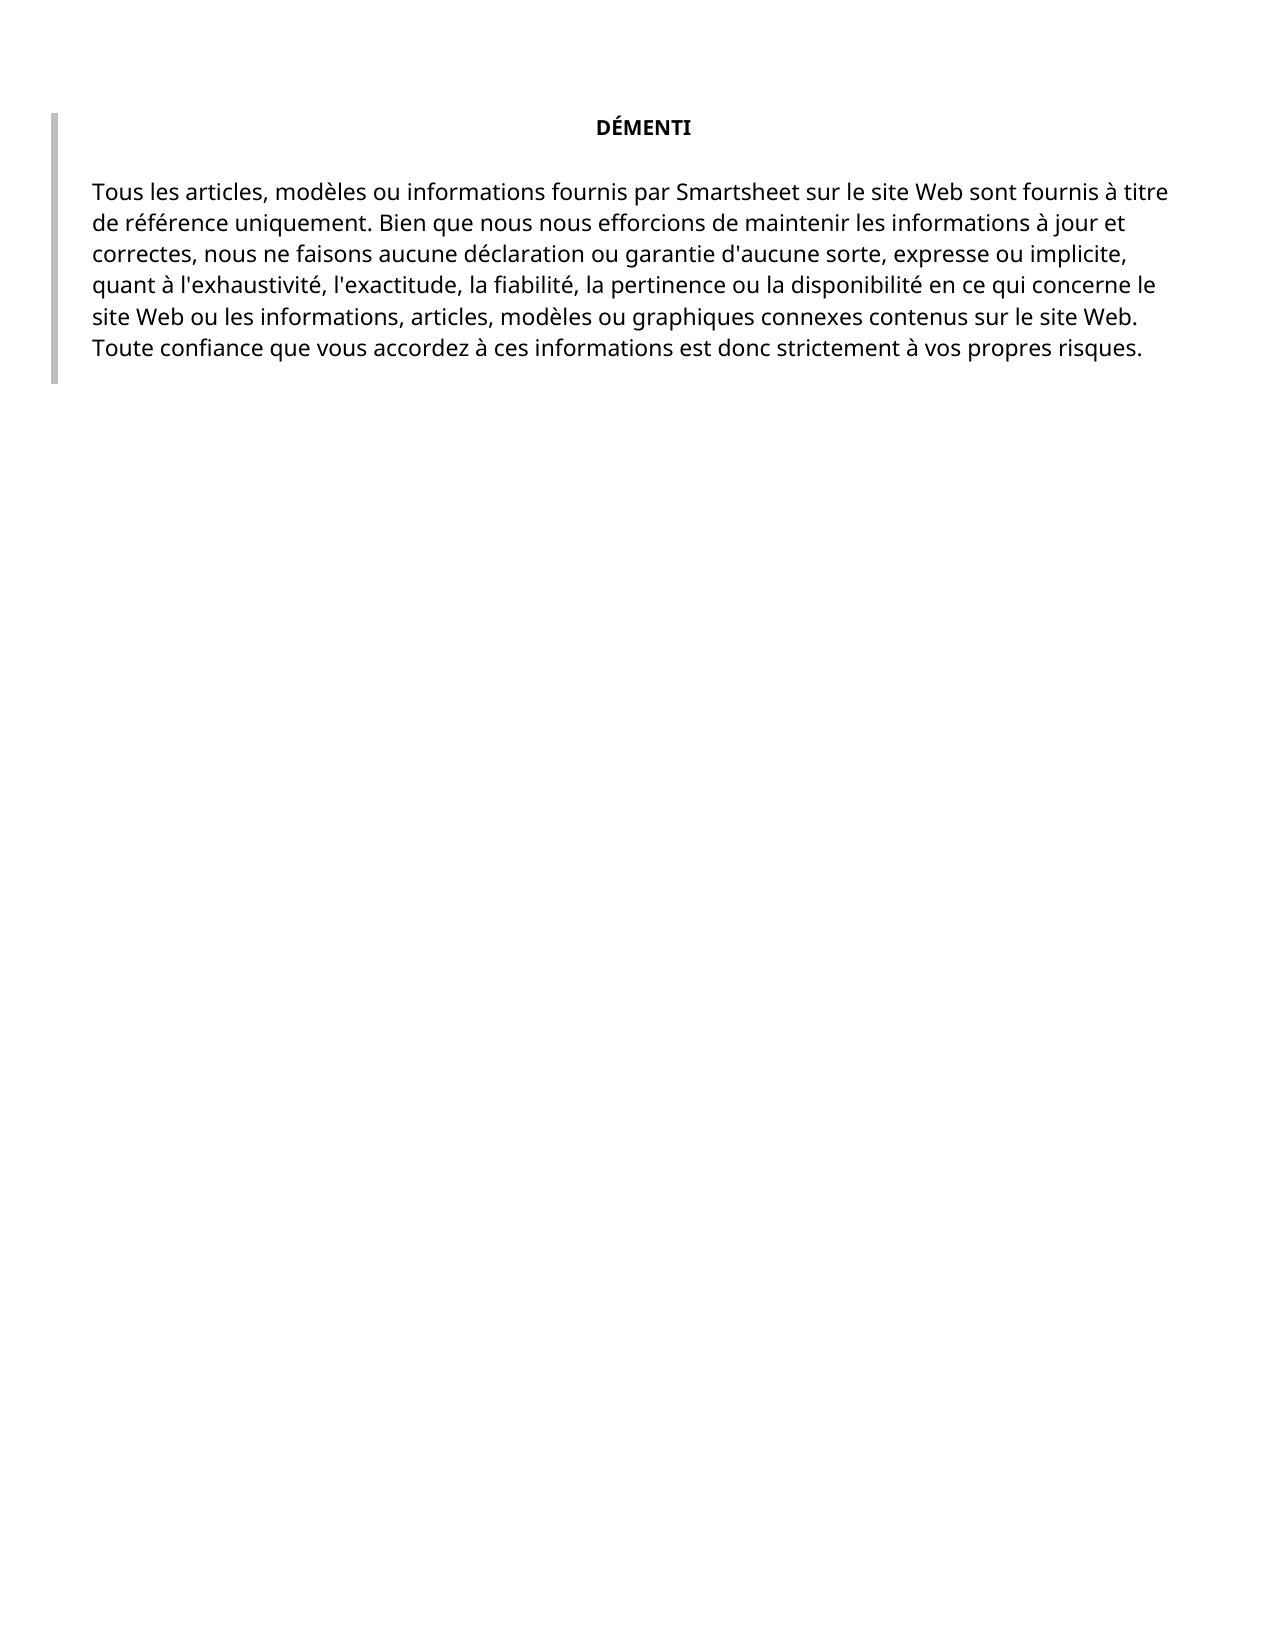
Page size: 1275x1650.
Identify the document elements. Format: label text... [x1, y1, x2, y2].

table_header DÉMENTI Tous les articles, modèles ou informations fournis par Smartsheet sur le site Web sont fournis à titre de référence uniquement. Bien que nous nous efforcions de maintenir les informations à jour et correctes, nous ne faisons aucune déclaration ou garantie d'aucune sorte, expresse ou implicite, quant à l'exhaustivité, l'exactitude, la fiabilité, la pertinence ou la disponibilité en ce qui concerne le site Web ou les informations, articles, modèles ou graphiques connexes contenus sur le site Web. Toute confiance que vous accordez à ces informations est donc strictement à vos propres risques. [58, 113, 1207, 384]
